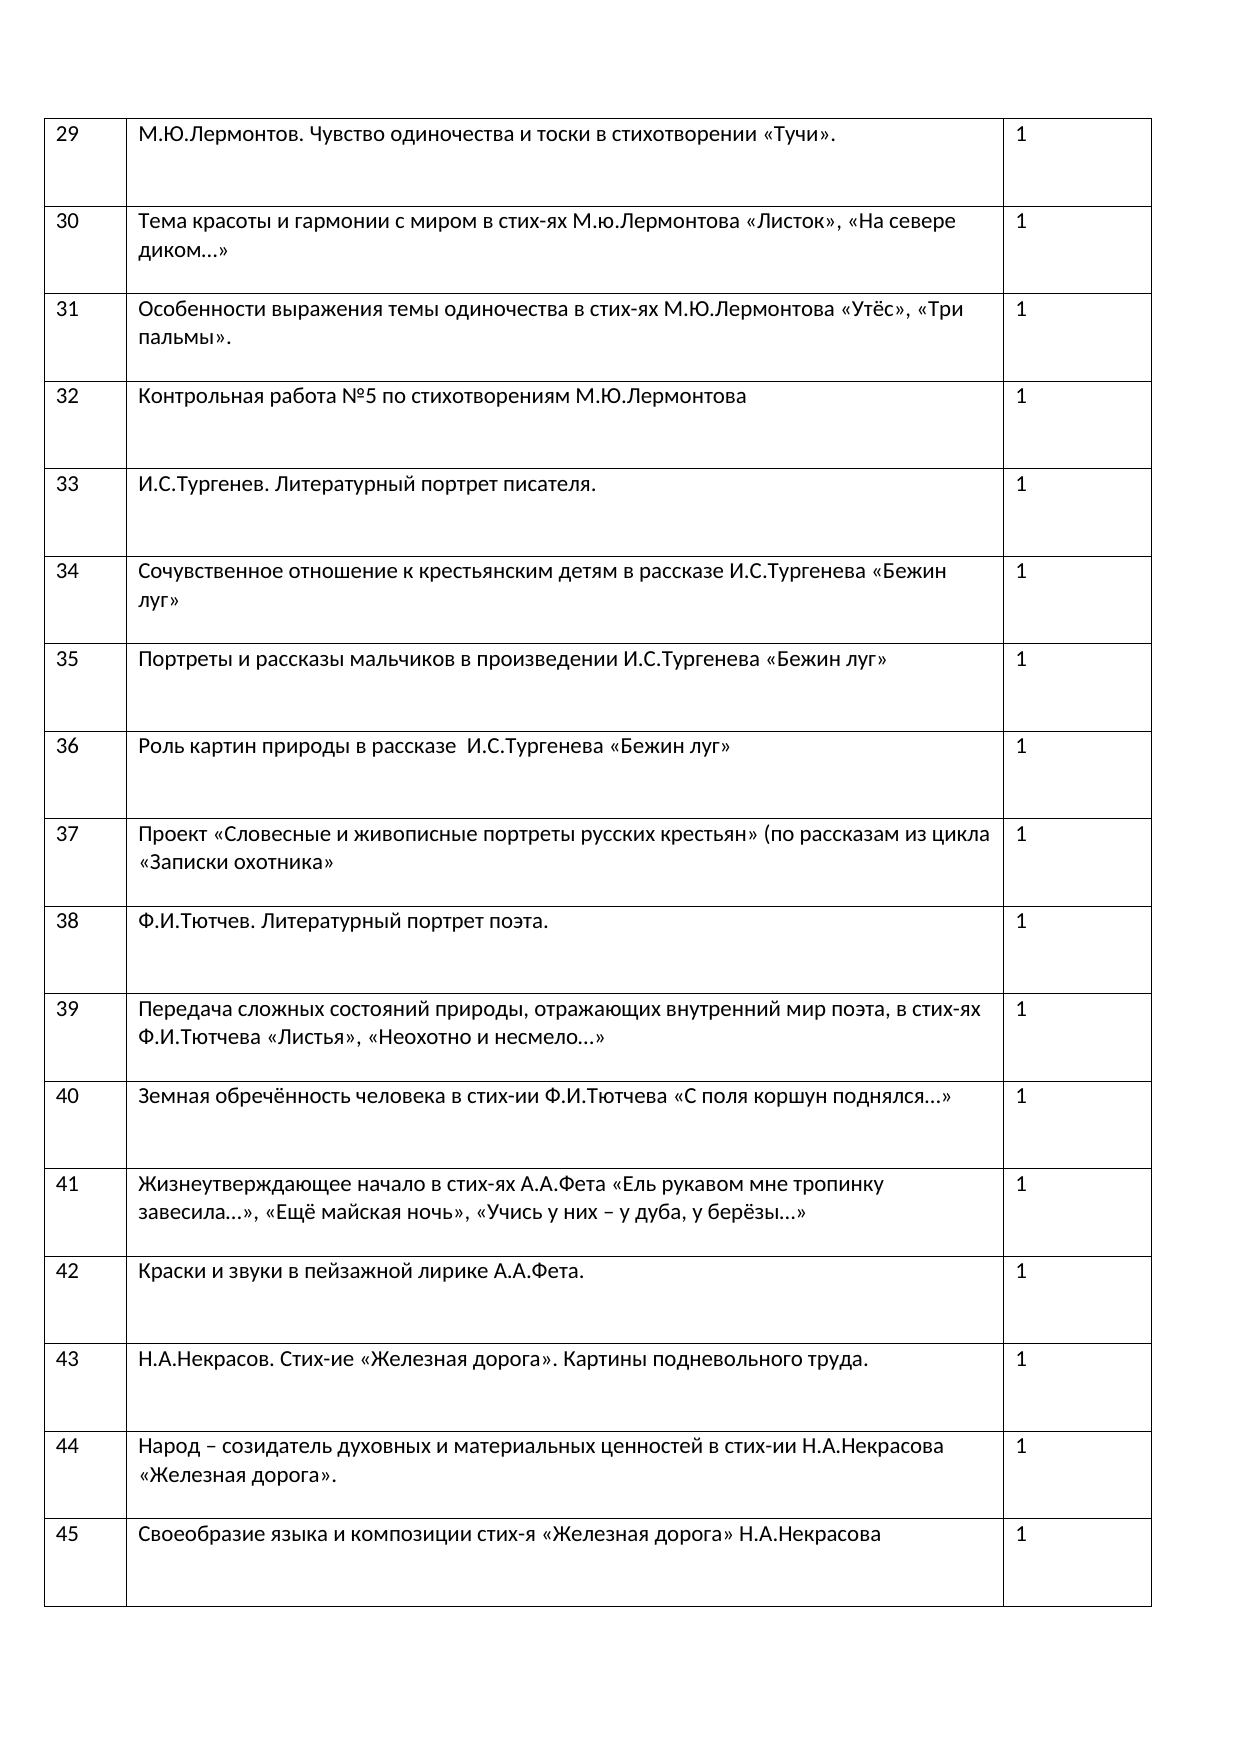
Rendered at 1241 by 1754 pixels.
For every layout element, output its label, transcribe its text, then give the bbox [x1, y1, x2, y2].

table_cell 1 [1004, 1432, 1151, 1518]
table_cell 1 [1004, 557, 1151, 643]
table_cell Роль картин природы в рассказе И.С.Тургенева «Бежин луг» [127, 732, 1003, 818]
table_cell 39 [45, 994, 126, 1081]
table_cell 33 [45, 469, 126, 556]
table_cell 1 [1004, 819, 1151, 906]
table_cell Сочувственное отношение к крестьянским детям в рассказе И.С.Тургенева «Бежин луг» [127, 557, 1003, 643]
table_cell И.С.Тургенев. Литературный портрет писателя. [127, 469, 1003, 556]
table_cell 1 [1004, 119, 1151, 206]
table_cell 1 [1004, 294, 1151, 381]
table_cell Краски и звуки в пейзажной лирике А.А.Фета. [127, 1257, 1003, 1343]
table_cell Контрольная работа №5 по стихотворениям М.Ю.Лермонтова [127, 382, 1003, 468]
table_cell 32 [45, 382, 126, 468]
table_cell 34 [45, 557, 126, 643]
table_cell 44 [45, 1432, 126, 1518]
table_cell Жизнеутверждающее начало в стих-ях А.А.Фета «Ель рукавом мне тропинку завесила…», «Ещё майская ночь», «Учись у них – у дуба, у берёзы…» [127, 1169, 1003, 1256]
table_cell 1 [1004, 1519, 1151, 1606]
table_cell 1 [1004, 1169, 1151, 1256]
table_cell Земная обречённость человека в стих-ии Ф.И.Тютчева «С поля коршун поднялся…» [127, 1082, 1003, 1168]
table_cell 40 [45, 1082, 126, 1168]
table_cell 45 [45, 1519, 126, 1606]
table_cell 30 [45, 207, 126, 293]
table_cell 1 [1004, 1082, 1151, 1168]
table_cell 1 [1004, 1257, 1151, 1343]
table_cell 1 [1004, 732, 1151, 818]
table_cell Передача сложных состояний природы, отражающих внутренний мир поэта, в стих-ях Ф.И.Тютчева «Листья», «Неохотно и несмело…» [127, 994, 1003, 1081]
table_cell 1 [1004, 994, 1151, 1081]
table_cell Своеобразие языка и композиции стих-я «Железная дорога» Н.А.Некрасова [127, 1519, 1003, 1606]
table_cell 31 [45, 294, 126, 381]
table_cell 29 [45, 119, 126, 206]
table_cell Особенности выражения темы одиночества в стих-ях М.Ю.Лермонтова «Утёс», «Три пальмы». [127, 294, 1003, 381]
table_cell 1 [1004, 469, 1151, 556]
table_cell 1 [1004, 907, 1151, 993]
table_cell 1 [1004, 382, 1151, 468]
table_cell 35 [45, 644, 126, 731]
table_cell 1 [1004, 644, 1151, 731]
table_cell 41 [45, 1169, 126, 1256]
table_cell Н.А.Некрасов. Стих-ие «Железная дорога». Картины подневольного труда. [127, 1344, 1003, 1431]
table_cell Проект «Словесные и живописные портреты русских крестьян» (по рассказам из цикла «Записки охотника» [127, 819, 1003, 906]
table_cell Ф.И.Тютчев. Литературный портрет поэта. [127, 907, 1003, 993]
table_cell 1 [1004, 1344, 1151, 1431]
table_cell Портреты и рассказы мальчиков в произведении И.С.Тургенева «Бежин луг» [127, 644, 1003, 731]
table_cell 1 [1004, 207, 1151, 293]
table_cell Тема красоты и гармонии с миром в стих-ях М.ю.Лермонтова «Листок», «На севере диком…» [127, 207, 1003, 293]
table_cell 36 [45, 732, 126, 818]
table_cell 37 [45, 819, 126, 906]
table_cell 42 [45, 1257, 126, 1343]
table_cell 38 [45, 907, 126, 993]
table_cell Народ – созидатель духовных и материальных ценностей в стих-ии Н.А.Некрасова «Железная дорога». [127, 1432, 1003, 1518]
table_cell М.Ю.Лермонтов. Чувство одиночества и тоски в стихотворении «Тучи». [127, 119, 1003, 206]
table_cell 43 [45, 1344, 126, 1431]
